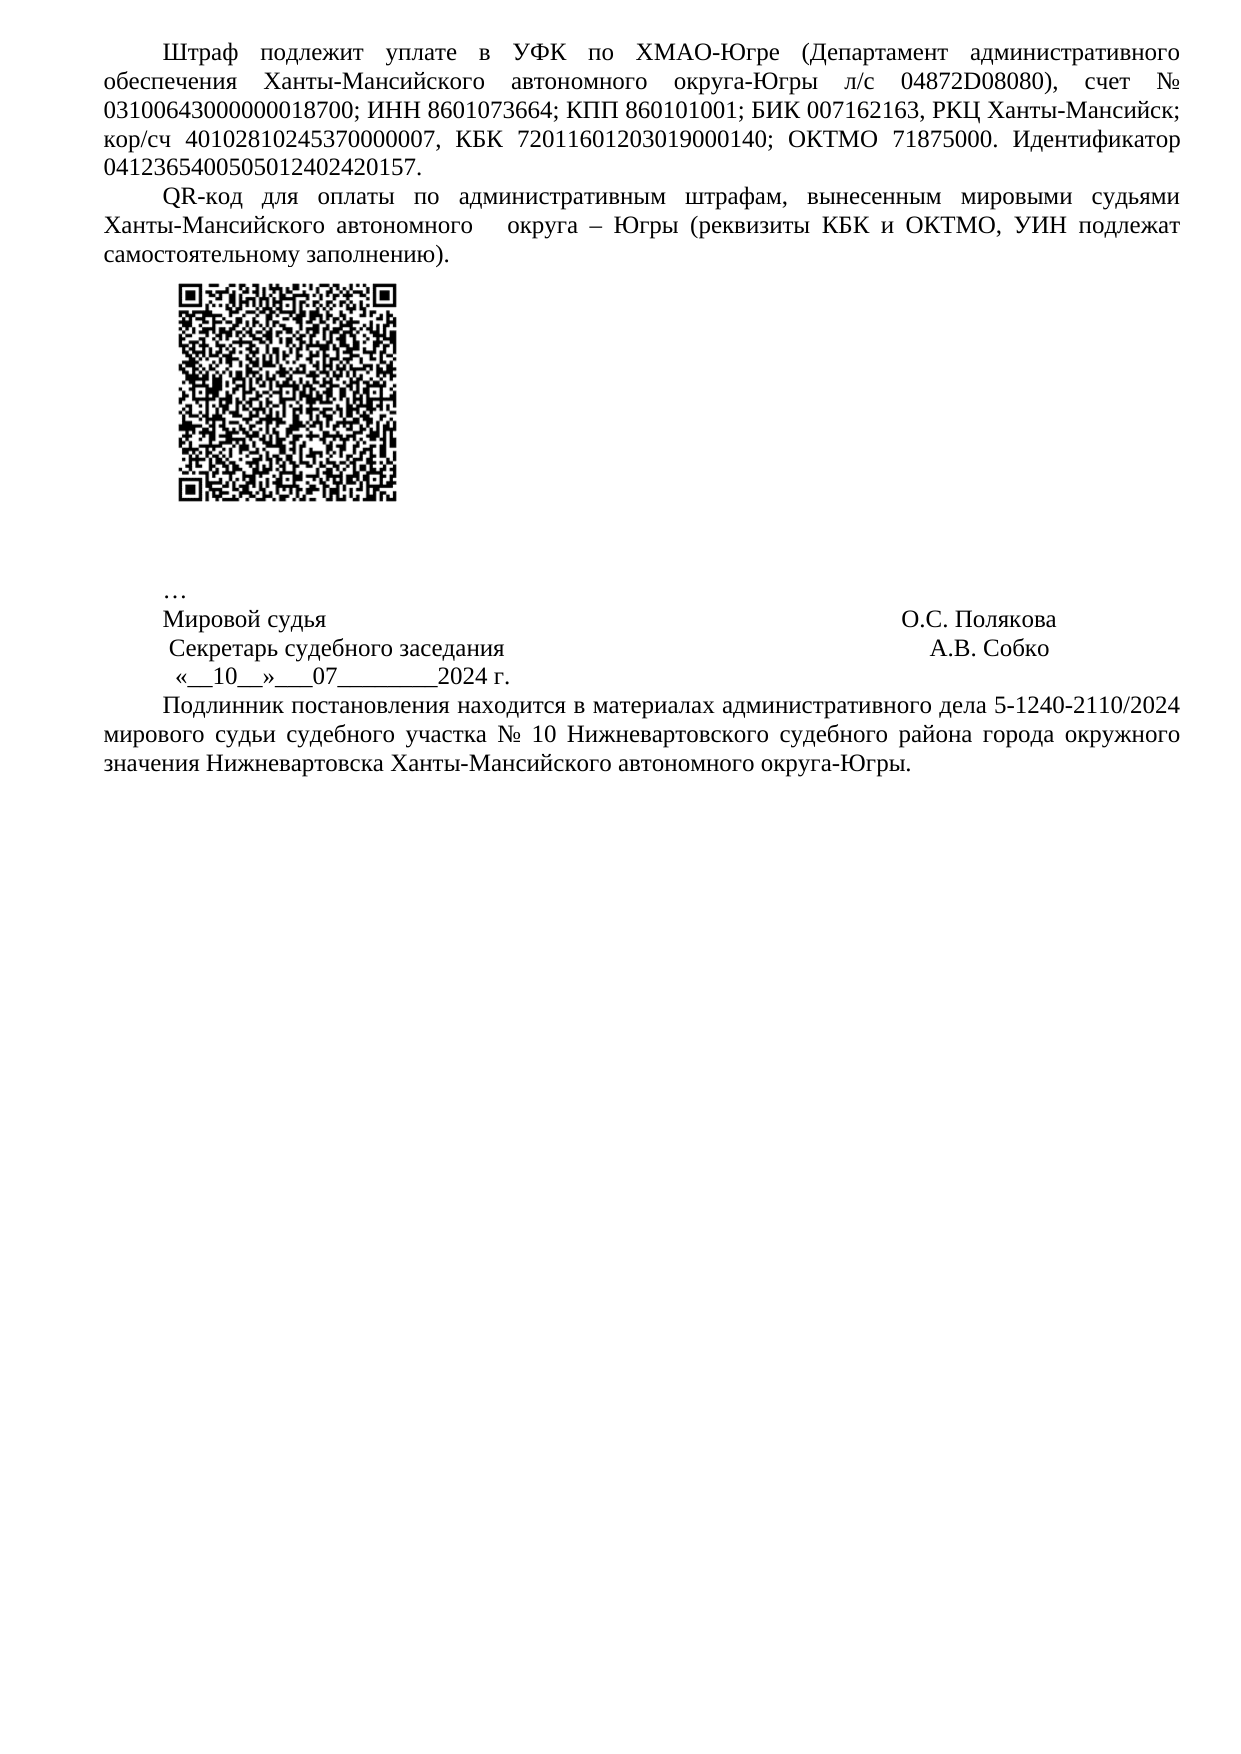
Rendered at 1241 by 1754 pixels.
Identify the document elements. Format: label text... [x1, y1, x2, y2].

text Секретарь судебного заседания А.В. Собко [103, 633, 1181, 661]
text Подлинник постановления находится в материалах административного дела 5-1240-2110/2024 мирового судьи судебного участка № 10 Нижневартовского судебного района города окружного значения Нижневартовска Ханты-Мансийского автономного округа-Югры. [103, 690, 1181, 776]
text QR-код для оплаты по административным штрафам, вынесенным мировыми судьями Ханты-Мансийского автономного округа – Югры (реквизиты КБК и ОКТМО, УИН подлежат самостоятельному заполнению). [103, 181, 1181, 267]
text «__10__»___07________2024 г. [103, 661, 1181, 690]
text Мировой судья О.С. Полякова [103, 604, 1181, 633]
text … [103, 575, 1181, 604]
picture [162, 267, 413, 518]
text Штраф подлежит уплате в УФК по ХМАО-Югре (Департамент административного обеспечения Ханты-Мансийского автономного округа-Югры л/с 04872D08080), счет № 03100643000000018700; ИНН 8601073664; КПП 860101001; БИК 007162163, РКЦ Ханты-Мансийск; кор/сч 40102810245370000007, КБК 72011601203019000140; ОКТМО 71875000. Идентификатор 0412365400505012402420157. [103, 37, 1181, 181]
